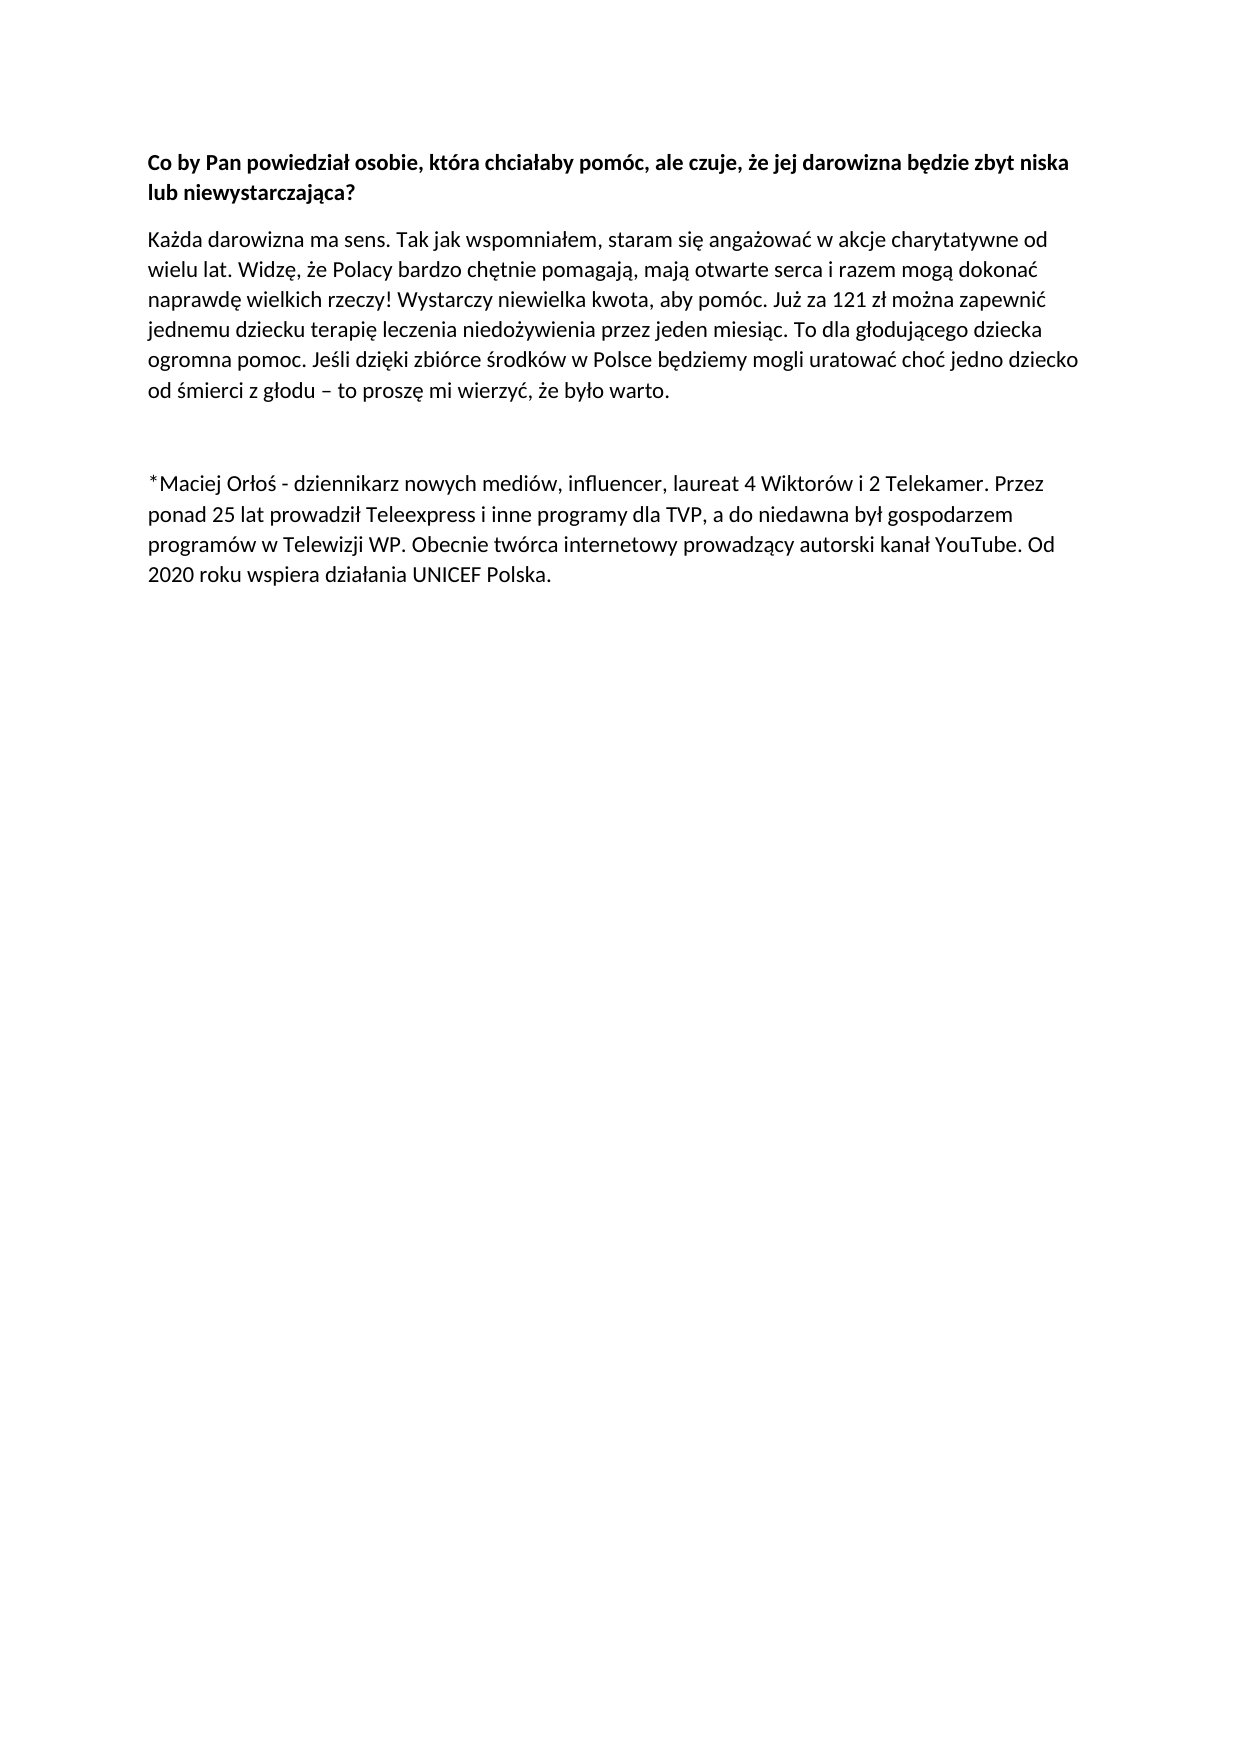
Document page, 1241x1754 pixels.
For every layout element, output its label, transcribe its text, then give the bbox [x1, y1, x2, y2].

text *Maciej Orłoś - dziennikarz nowych mediów, influencer, laureat 4 Wiktorów i 2 Telekamer. Przez ponad 25 lat prowadził Teleexpress i inne programy dla TVP, a do niedawna był gospodarzem programów w Telewizji WP. Obecnie twórca internetowy prowadzący autorski kanał YouTube. Od 2020 roku wspiera działania UNICEF Polska. [148, 469, 1093, 588]
text Co by Pan powiedział osobie, która chciałaby pomóc, ale czuje, że jej darowizna będzie zbyt niska lub niewystarczająca? [148, 148, 1093, 206]
text Każda darowizna ma sens. Tak jak wspomniałem, staram się angażować w akcje charytatywne od wielu lat. Widzę, że Polacy bardzo chętnie pomagają, mają otwarte serca i razem mogą dokonać naprawdę wielkich rzeczy! Wystarczy niewielka kwota, aby pomóc. Już za 121 zł można zapewnić jednemu dziecku terapię leczenia niedożywienia przez jeden miesiąc. To dla głodującego dziecka ogromna pomoc. Jeśli dzięki zbiórce środków w Polsce będziemy mogli uratować choć jedno dziecko od śmierci z głodu – to proszę mi wierzyć, że było warto. [148, 225, 1093, 404]
